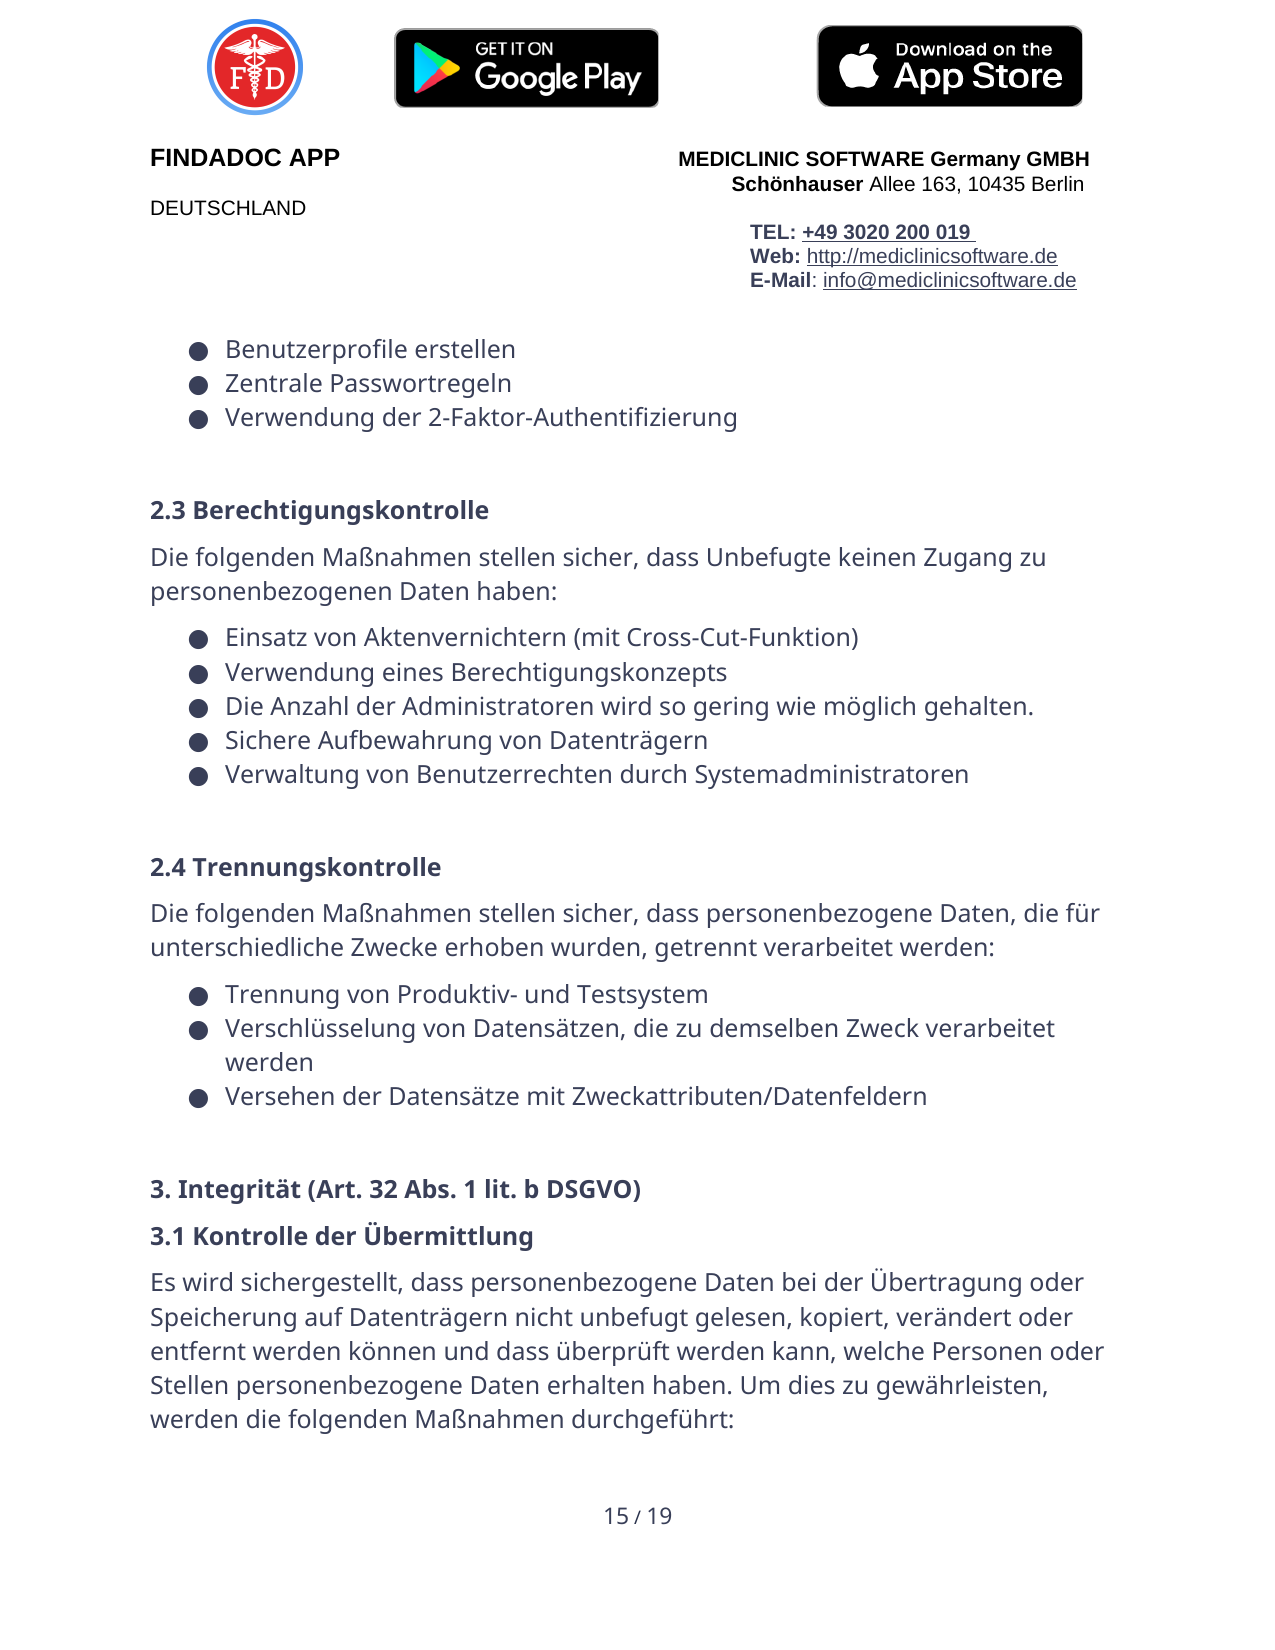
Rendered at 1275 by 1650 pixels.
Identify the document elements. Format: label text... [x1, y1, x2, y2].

list Verwendung eines Berechtigungskonzepts [187, 654, 1125, 688]
text Die folgenden Maßnahmen stellen sicher, dass Unbefugte keinen Zugang zu personenbezogenen Daten haben: [150, 539, 1125, 608]
list Verwendung der 2-Faktor-Authentifizierung [187, 400, 1125, 434]
list Verschlüsselung von Datensätzen, die zu demselben Zweck verarbeitet werden [187, 1011, 1125, 1079]
text 3. Integrität (Art. 32 Abs. 1 lit. b DSGVO) [150, 1172, 1125, 1206]
picture [205, 17, 304, 117]
list Einsatz von Aktenvernichtern (mit Cross-Cut-Funktion) [187, 620, 1125, 654]
text Die folgenden Maßnahmen stellen sicher, dass personenbezogene Daten, die für unterschiedliche Zwecke erhoben wurden, getrennt verarbeitet werden: [150, 896, 1125, 964]
picture [816, 25, 1083, 107]
text Es wird sichergestellt, dass personenbezogene Daten bei der Übertragung oder Speicherung auf Datenträgern nicht unbefugt gelesen, kopiert, verändert oder entfernt werden können und dass überprüft werden kann, welche Personen oder Stellen personenbezogene Daten erhalten haben. Um dies zu gewährleisten, werden die folgenden Maßnahmen durchgeführt: [150, 1265, 1125, 1435]
list Die Anzahl der Administratoren wird so gering wie möglich gehalten. [187, 688, 1125, 722]
text 3.1 Kontrolle der Übermittlung [150, 1218, 1125, 1253]
text 2.3 Berechtigungskontrolle [150, 493, 1125, 527]
list Benutzerprofile erstellen [187, 332, 1125, 366]
list Versehen der Datensätze mit Zweckattributen/Datenfeldern [187, 1079, 1125, 1113]
list Trennung von Produktiv- und Testsystem [187, 977, 1125, 1011]
list Sichere Aufbewahrung von Datenträgern [187, 722, 1125, 756]
list Zentrale Passwortregeln [187, 366, 1125, 400]
text 2.4 Trennungskontrolle [150, 849, 1125, 883]
picture [392, 26, 659, 108]
list Verwaltung von Benutzerrechten durch Systemadministratoren [187, 756, 1125, 790]
